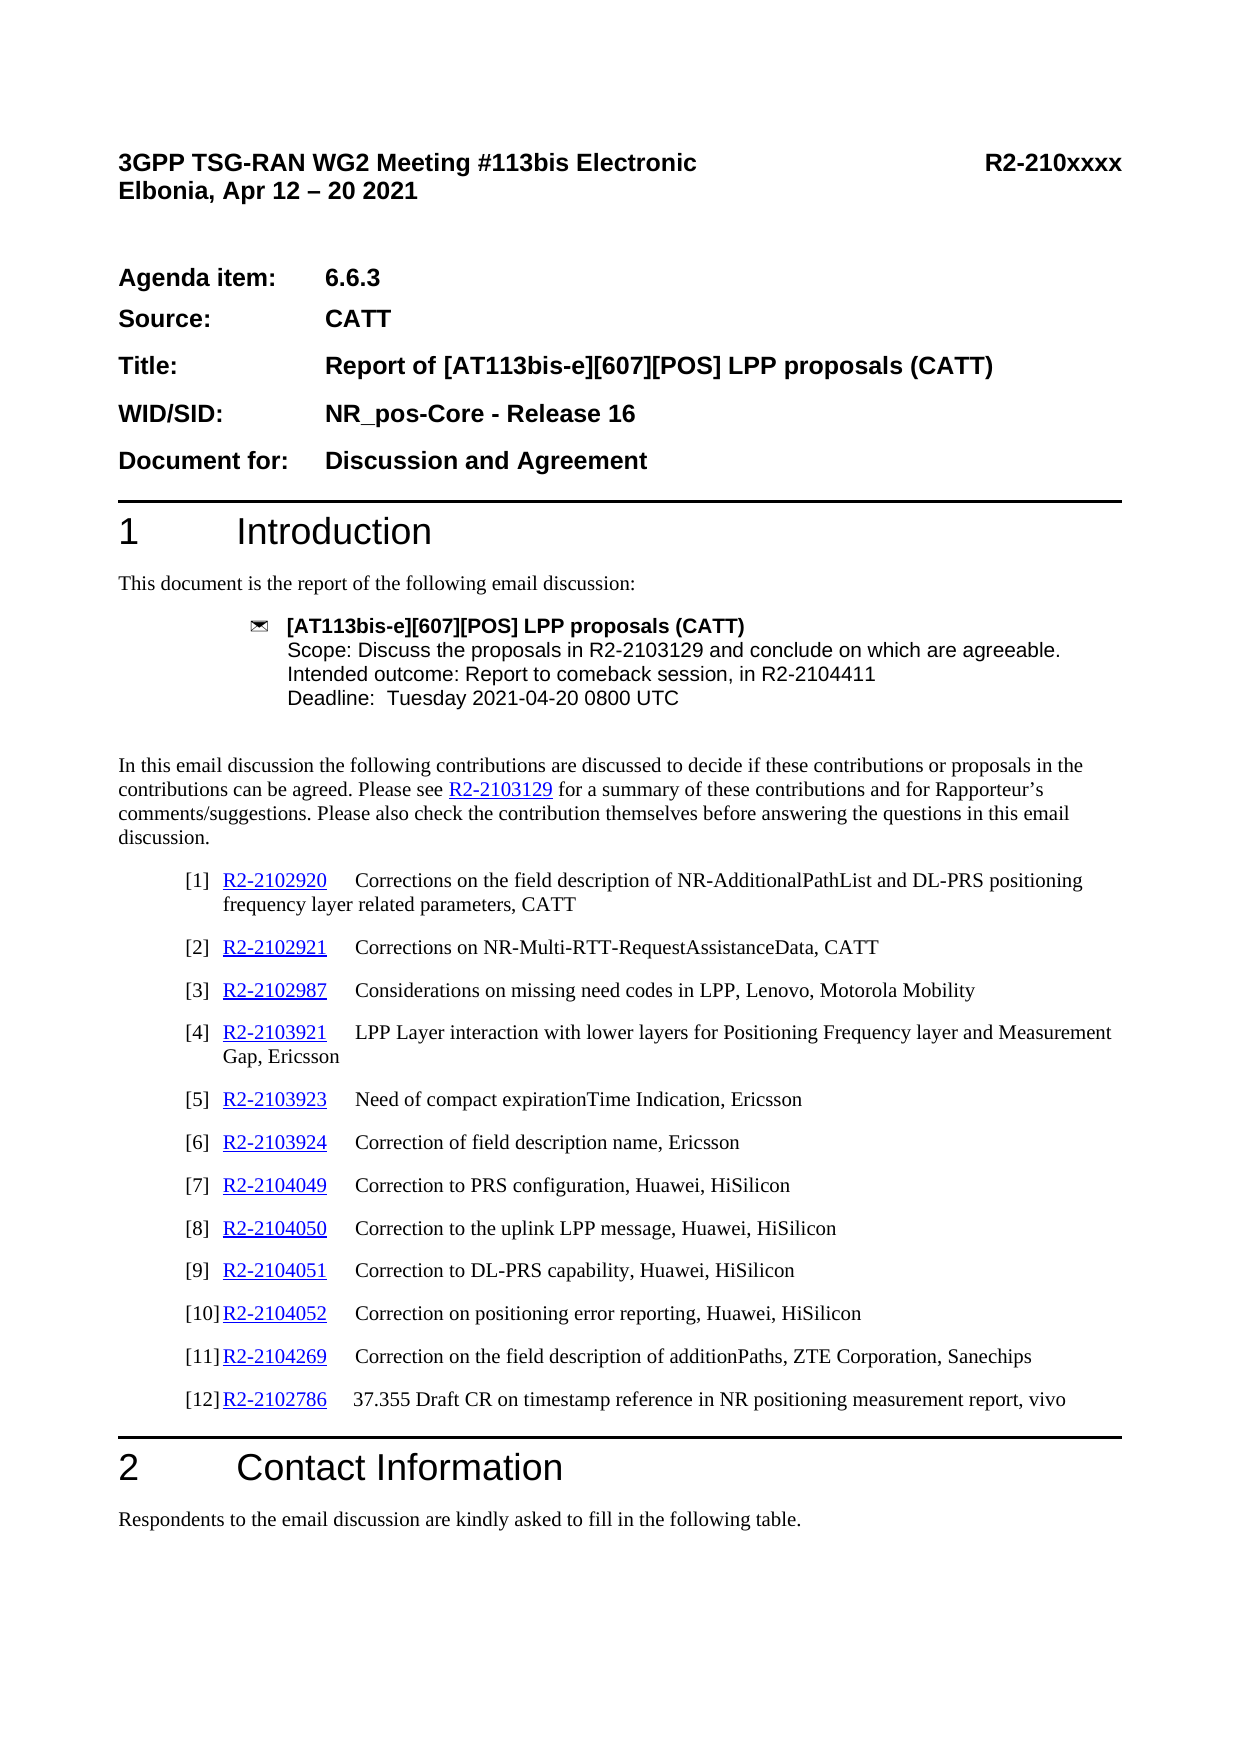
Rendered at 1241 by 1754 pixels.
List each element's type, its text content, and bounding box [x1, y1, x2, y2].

text Document for: Discussion and Agreement [118, 446, 1122, 475]
text Title: Report of [AT113bis-e][607][POS] LPP proposals (CATT) [118, 351, 1122, 380]
text Scope: Discuss the proposals in R2-2103129 and conclude on which are agreeable. [249, 638, 1122, 662]
list R2-2102921 Corrections on NR-Multi-RTT-RequestAssistanceData, CATT [185, 935, 1122, 959]
text Agenda item: 6.6.3 [118, 262, 1122, 291]
list R2-2103921 LPP Layer interaction with lower layers for Positioning Frequency layer and Measurement Gap, Ericsson [185, 1020, 1122, 1068]
list R2-2103923 Need of compact expirationTime Indication, Ericsson [185, 1087, 1122, 1111]
list [AT113bis-e][607][POS] LPP proposals (CATT) [249, 614, 1122, 638]
text This document is the report of the following email discussion: [118, 571, 1122, 595]
list R2-2104051 Correction to DL-PRS capability, Huawei, HiSilicon [185, 1258, 1122, 1282]
list R2-2104049 Correction to PRS configuration, Huawei, HiSilicon [185, 1173, 1122, 1197]
text 3GPP TSG-RAN WG2 Meeting #113bis Electronic R2-210xxxx [118, 147, 1122, 176]
text Deadline: Tuesday 2021-04-20 0800 UTC [249, 686, 1122, 710]
subtitle 2 Contact Information [118, 1439, 1122, 1488]
list R2-2104052 Correction on positioning error reporting, Huawei, HiSilicon [185, 1301, 1122, 1325]
text Source: CATT [118, 304, 1122, 332]
text Elbonia, Apr 12 – 20 2021 [118, 176, 1122, 205]
list R2-2102920 Corrections on the field description of NR-AdditionalPathList and DL-PRS positioning frequency layer related parameters, CATT [185, 868, 1122, 916]
list R2-2104050 Correction to the uplink LPP message, Huawei, HiSilicon [185, 1216, 1122, 1240]
list R2-2102786 37.355 Draft CR on timestamp reference in NR positioning measurement report, vivo [185, 1387, 1122, 1411]
text In this email discussion the following contributions are discussed to decide if these contributions or proposals in the contributions can be agreed. Please see R2-2103129 for a summary of these contributions and for Rapporteur’s comments/suggestions. Please also check the contribution themselves before answering the questions in this email discussion. [118, 753, 1122, 849]
text Intended outcome: Report to comeback session, in R2-2104411 [249, 662, 1122, 686]
subtitle 1 Introduction [118, 503, 1122, 552]
list R2-2103924 Correction of field description name, Ericsson [185, 1130, 1122, 1154]
text WID/SID: NR_pos-Core - Release 16 [118, 399, 1122, 427]
text Respondents to the email discussion are kindly asked to fill in the following table. [118, 1507, 1122, 1531]
list R2-2102987 Considerations on missing need codes in LPP, Lenovo, Motorola Mobility [185, 977, 1122, 1002]
list R2-2104269 Correction on the field description of additionPaths, ZTE Corporation, Sanechips [185, 1344, 1122, 1368]
